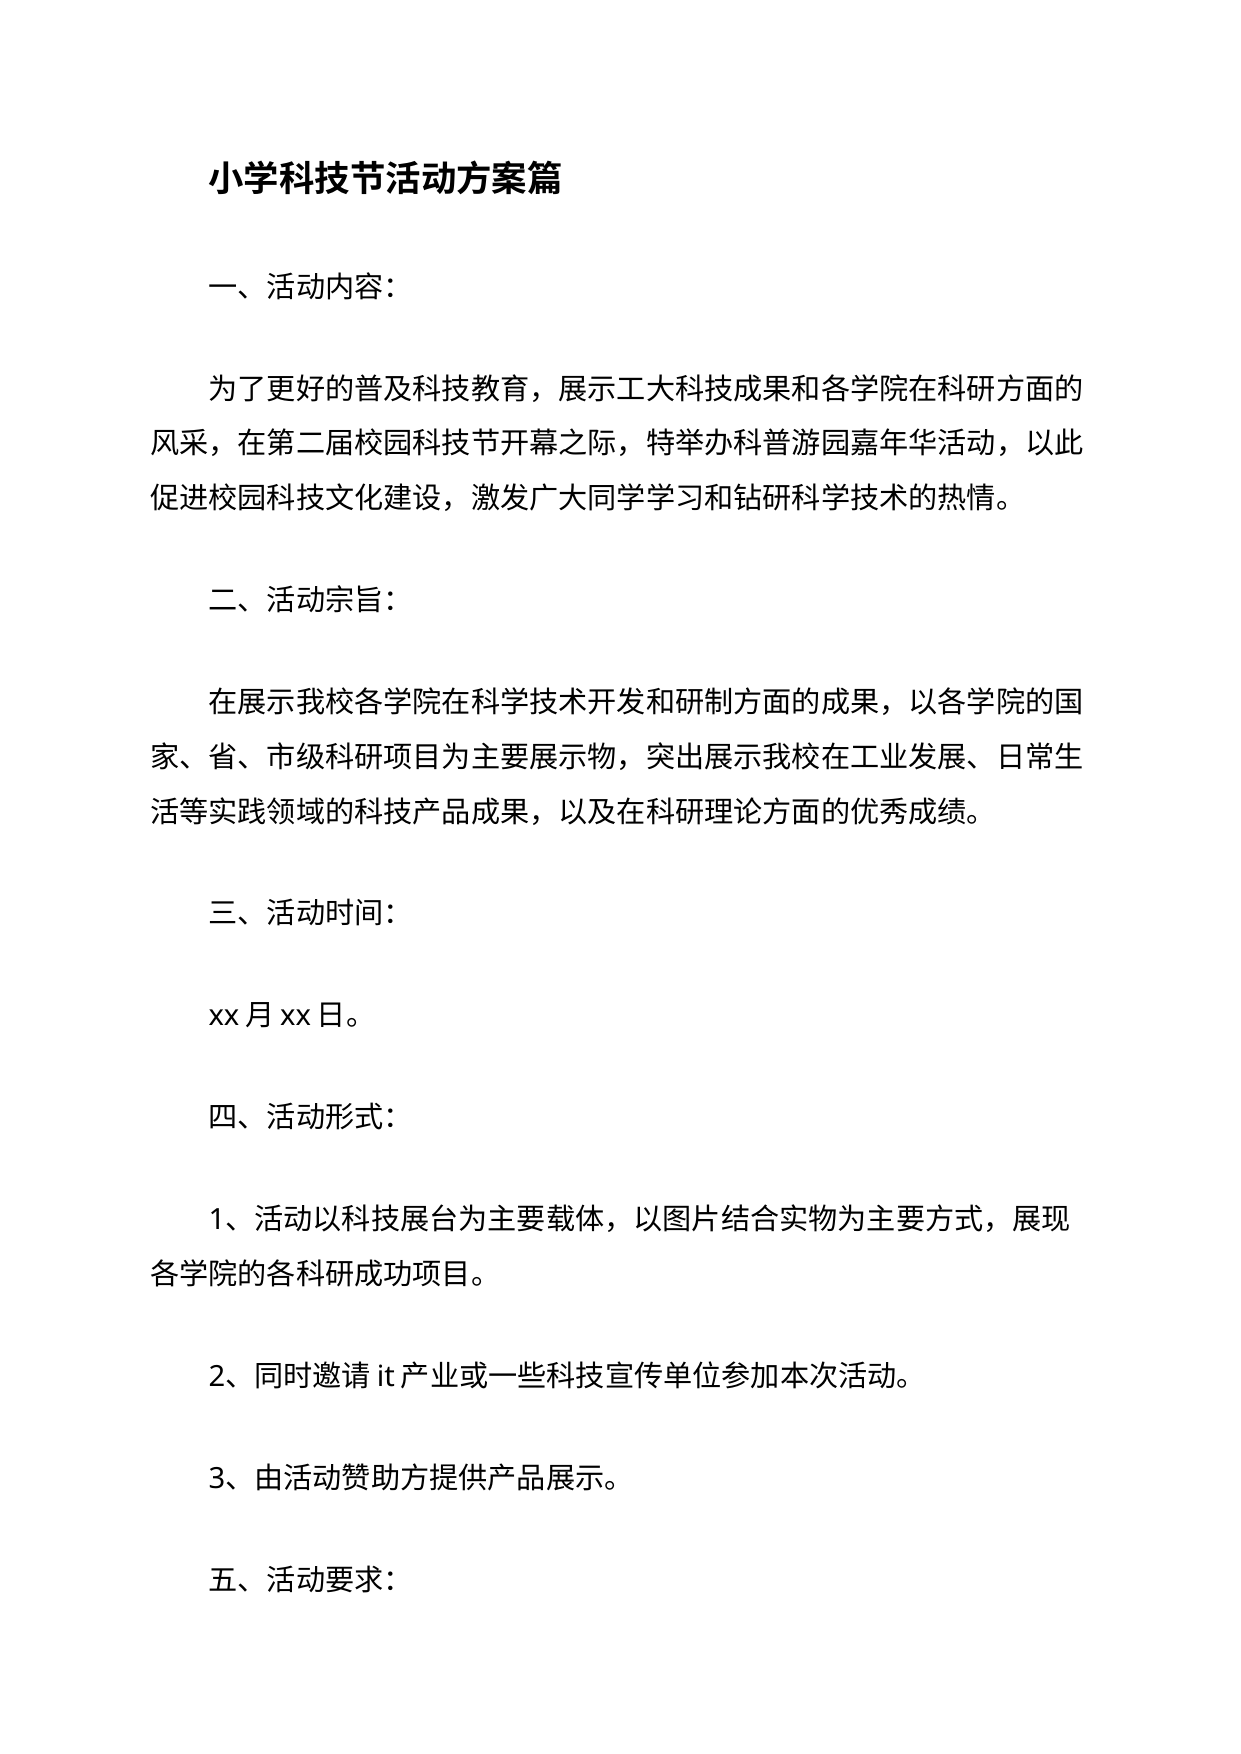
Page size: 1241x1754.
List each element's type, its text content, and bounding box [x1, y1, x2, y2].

text xx月xx日。 [150, 992, 1090, 1034]
text 三、活动时间： [150, 890, 1090, 932]
text 二、活动宗旨： [150, 577, 1090, 619]
text 五、活动要求： [150, 1556, 1090, 1599]
text 2、同时邀请it产业或一些科技宣传单位参加本次活动。 [150, 1352, 1090, 1395]
text 四、活动形式： [150, 1094, 1090, 1136]
text 为了更好的普及科技教育，展示工大科技成果和各学院在科研方面的风采，在第二届校园科技节开幕之际，特举办科普游园嘉年华活动，以此促进校园科技文化建设，激发广大同学学习和钻研科学技术的热情。 [150, 365, 1090, 517]
text 3、由活动赞助方提供产品展示。 [150, 1454, 1090, 1497]
text 在展示我校各学院在科学技术开发和研制方面的成果，以各学院的国家、省、市级科研项目为主要展示物，突出展示我校在工业发展、日常生活等实践领域的科技产品成果，以及在科研理论方面的优秀成绩。 [150, 678, 1090, 831]
text 小学科技节活动方案篇 [150, 150, 1090, 201]
text 一、活动内容： [150, 263, 1090, 306]
text 1、活动以科技展台为主要载体，以图片结合实物为主要方式，展现各学院的各科研成功项目。 [150, 1196, 1090, 1293]
